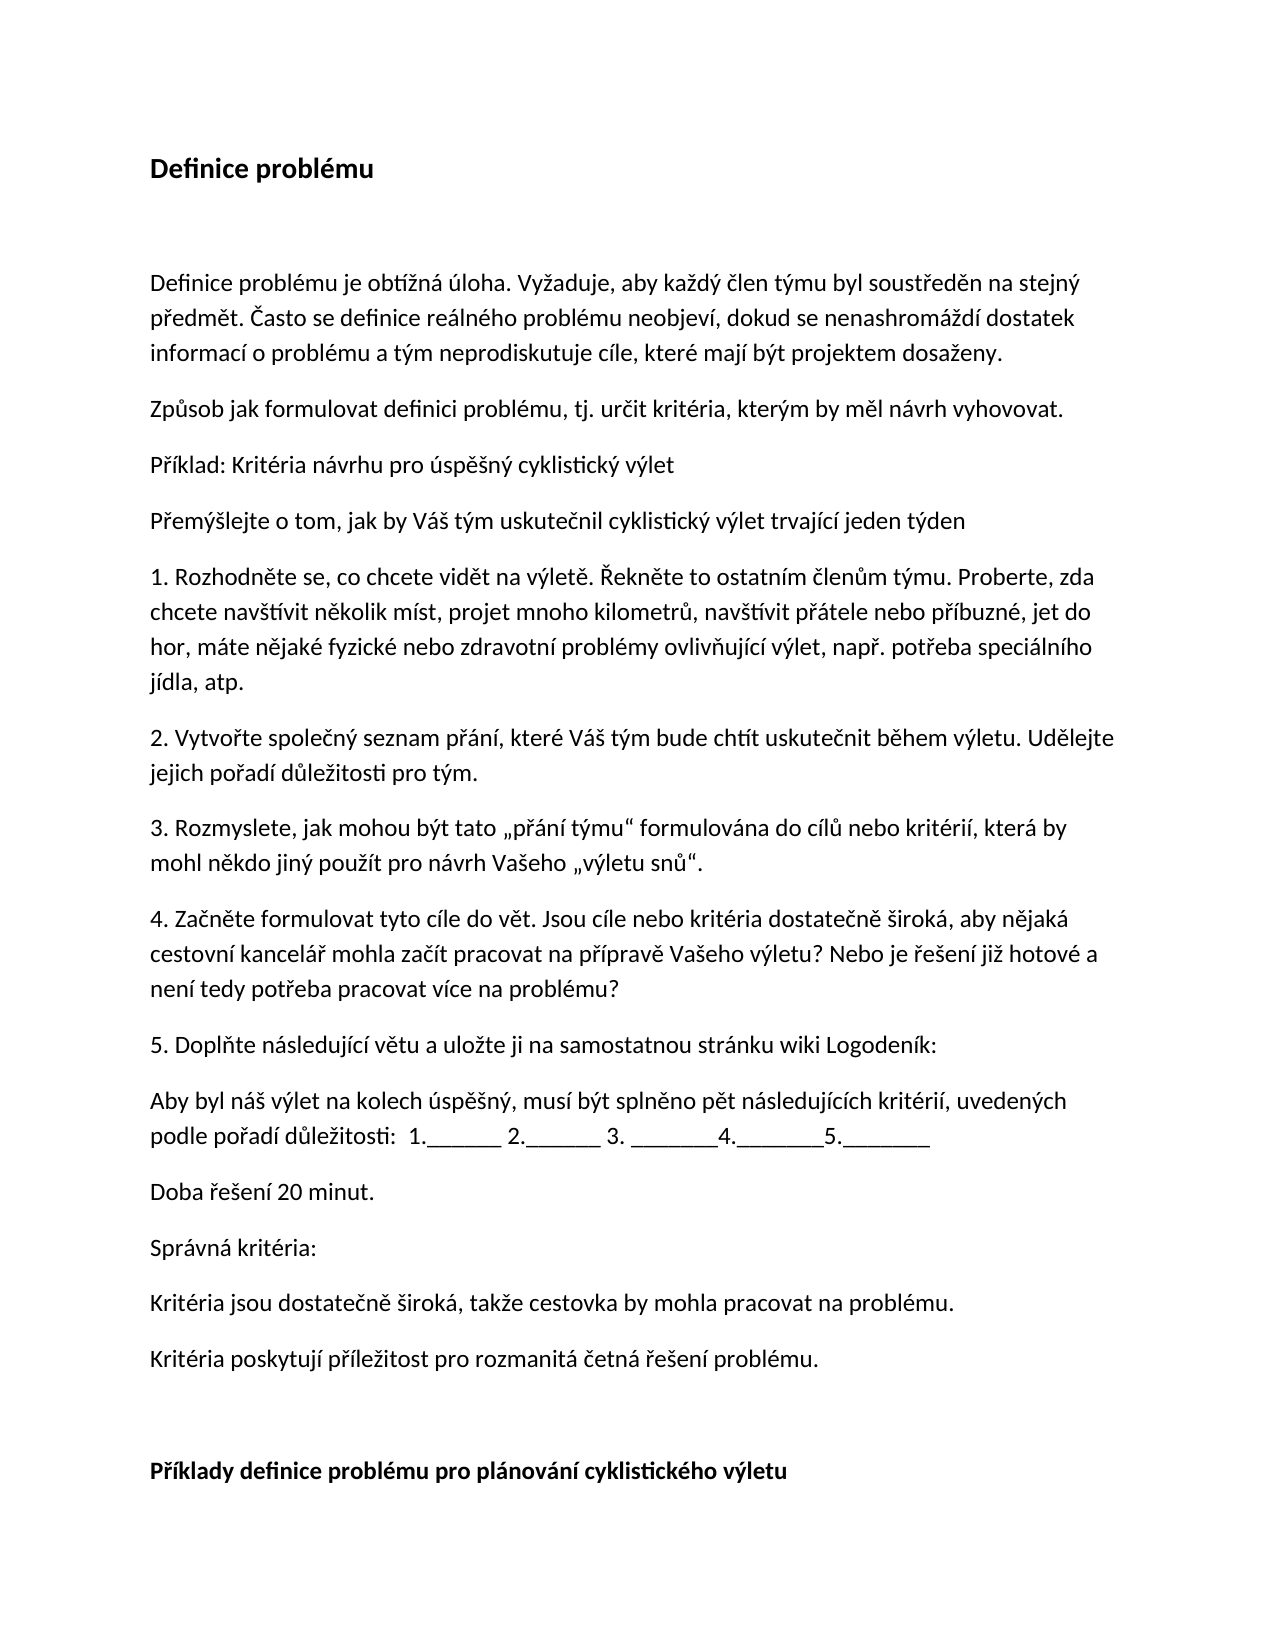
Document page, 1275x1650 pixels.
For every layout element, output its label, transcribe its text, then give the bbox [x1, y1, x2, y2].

text 1. Rozhodněte se, co chcete vidět na výletě. Řekněte to ostatním členům týmu. Proberte, zda chcete navštívit několik míst, projet mnoho kilometrů, navštívit přátele nebo příbuzné, jet do hor, máte nějaké fyzické nebo zdravotní problémy ovlivňující výlet, např. potřeba speciálního jídla, atp. [150, 561, 1125, 696]
text Doba řešení 20 minut. [150, 1176, 1125, 1206]
text Kritéria jsou dostatečně široká, takže cestovka by mohla pracovat na problému. [150, 1288, 1125, 1318]
text Způsob jak formulovat definici problému, tj. určit kritéria, kterým by měl návrh vyhovovat. [150, 393, 1125, 424]
text 2. Vytvořte společný seznam přání, které Váš tým bude chtít uskutečnit během výletu. Udělejte jejich pořadí důležitosti pro tým. [150, 722, 1125, 787]
text Přemýšlejte o tom, jak by Váš tým uskutečnil cyklistický výlet trvající jeden týden [150, 505, 1125, 536]
text Příklady definice problému pro plánování cyklistického výletu [150, 1455, 1125, 1486]
text Definice problému [150, 150, 1125, 186]
text 5. Doplňte následující větu a uložte ji na samostatnou stránku wiki Logodeník: [150, 1029, 1125, 1060]
text Správná kritéria: [150, 1232, 1125, 1262]
text Kritéria poskytují příležitost pro rozmanitá četná řešení problému. [150, 1343, 1125, 1374]
text 3. Rozmyslete, jak mohou být tato „přání týmu“ formulována do cílů nebo kritérií, která by mohl někdo jiný použít pro návrh Vašeho „výletu snů“. [150, 813, 1125, 878]
text Definice problému je obtížná úloha. Vyžaduje, aby každý člen týmu byl soustředěn na stejný předmět. Často se definice reálného problému neobjeví, dokud se nenashromáždí dostatek informací o problému a tým neprodiskutuje cíle, které mají být projektem dosaženy. [150, 268, 1125, 368]
text Aby byl náš výlet na kolech úspěšný, musí být splněno pět následujících kritérií, uvedených podle pořadí důležitosti: 1.______ 2.______ 3. _______4._______5._______ [150, 1085, 1125, 1151]
text Příklad: Kritéria návrhu pro úspěšný cyklistický výlet [150, 449, 1125, 480]
text 4. Začněte formulovat tyto cíle do vět. Jsou cíle nebo kritéria dostatečně široká, aby nějaká cestovní kancelář mohla začít pracovat na přípravě Vašeho výletu? Nebo je řešení již hotové a není tedy potřeba pracovat více na problému? [150, 903, 1125, 1004]
